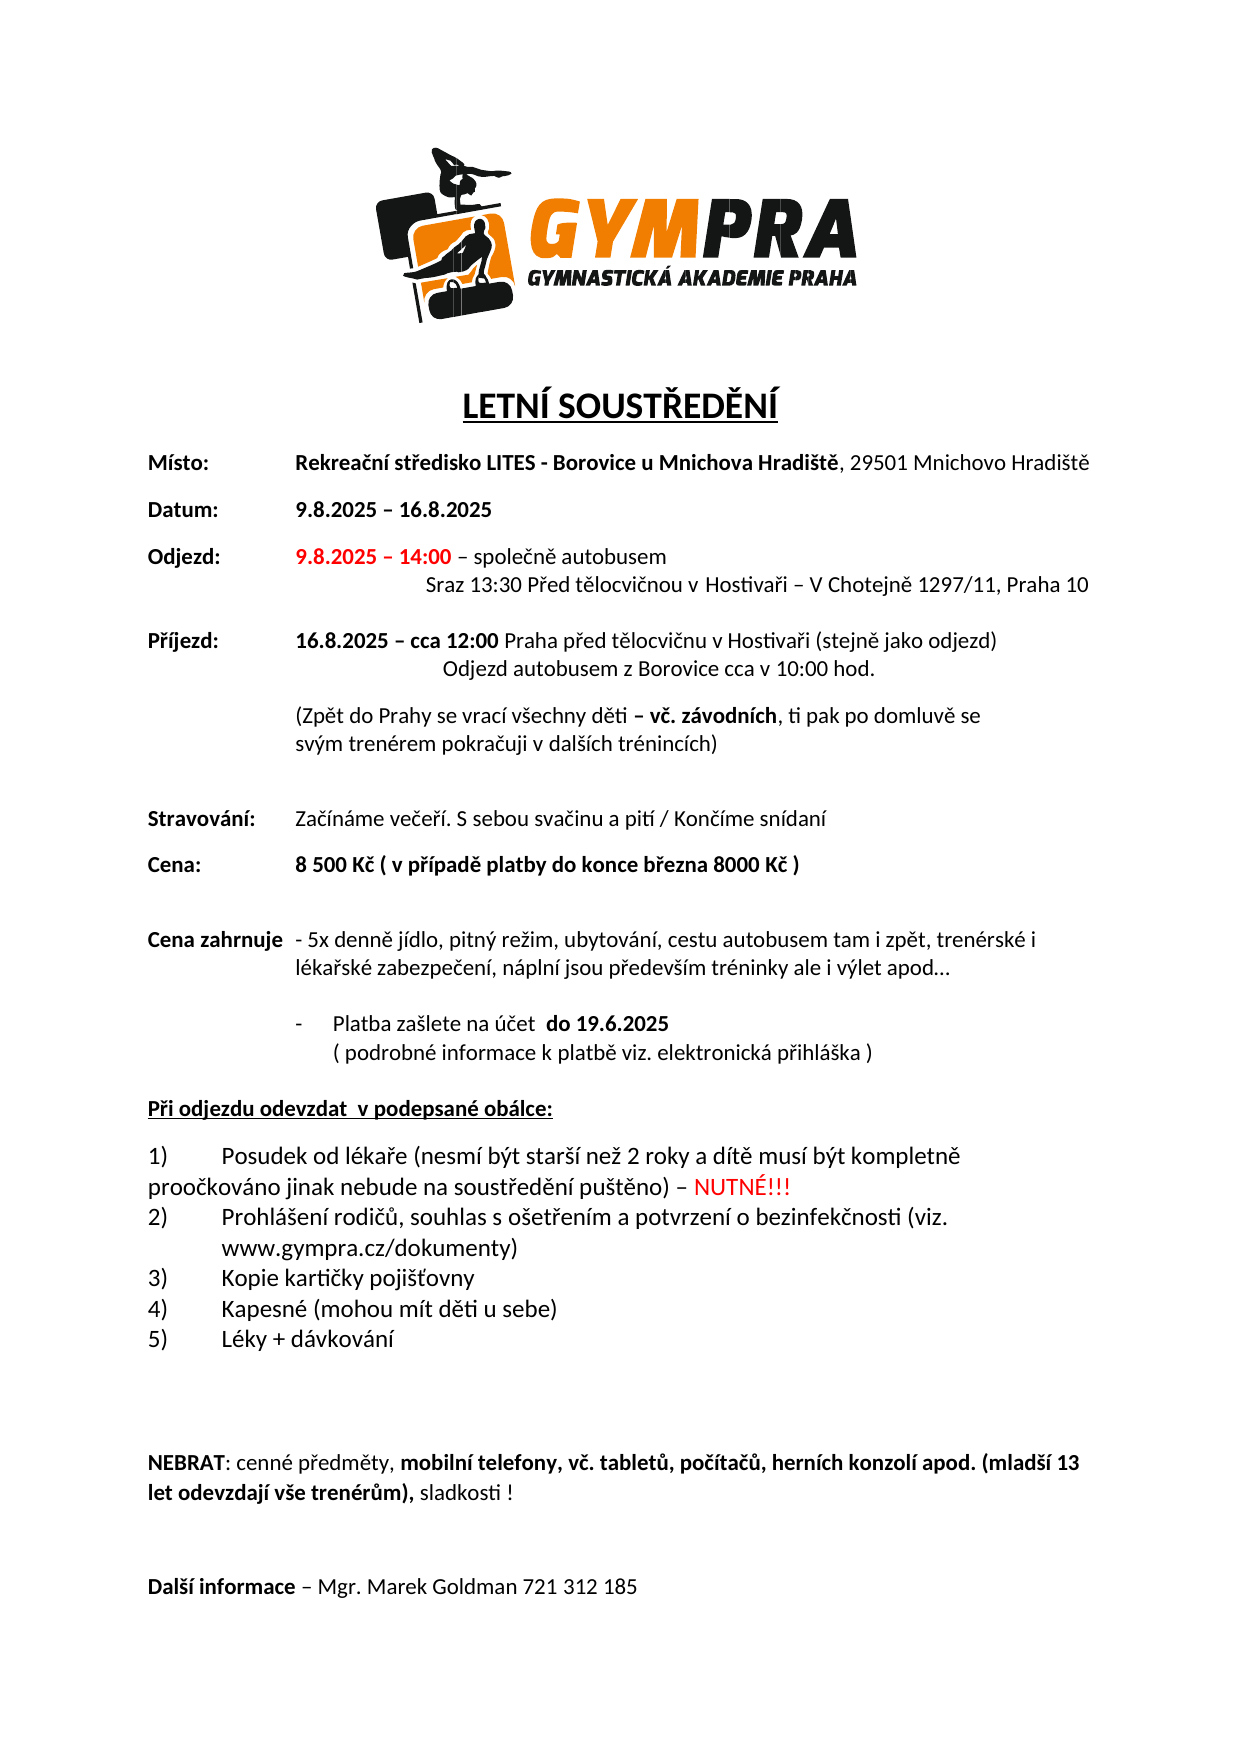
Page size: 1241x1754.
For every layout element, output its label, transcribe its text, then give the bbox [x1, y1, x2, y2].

text LETNÍ SOUSTŘEDĚNÍ [148, 382, 1093, 428]
text (Zpět do Prahy se vrací všechny děti – vč. závodních, ti pak po domluvě se svým trenérem pokračuji v dalších trénincích) [295, 701, 1093, 757]
text Odjezd autobusem z Borovice cca v 10:00 hod. [148, 654, 1093, 682]
text ( podrobné informace k platbě viz. elektronická přihláška ) [333, 1038, 1093, 1066]
text Stravování: Začínáme večeří. S sebou svačinu a pití / Končíme snídaní [148, 804, 1093, 832]
text Cena: 8 500 Kč ( v případě platby do konce března 8000 Kč ) [148, 851, 1093, 879]
text 5) Léky + dávkování [148, 1324, 1093, 1354]
text lékařské zabezpečení, náplní jsou především tréninky ale i výlet apod… [221, 953, 1093, 982]
text Místo: Rekreační středisko LITES - Borovice u Mnichova Hradiště, 29501 Mnichovo Hradiště [148, 448, 1093, 476]
text Další informace – Mgr. Marek Goldman 721 312 185 [148, 1572, 1093, 1600]
text Odjezd: 9.8.2025 – 14:00 – společně autobusem [148, 542, 1093, 570]
text 3) Kopie kartičky pojišťovny [148, 1263, 1093, 1293]
text 1) Posudek od lékaře (nesmí být starší než 2 roky a dítě musí být kompletně proočkováno jinak nebude na soustředění puštěno) – NUTNÉ!!! [148, 1141, 1093, 1202]
text Při odjezdu odevzdat v podepsané obálce: [148, 1094, 1093, 1122]
text NEBRAT: cenné předměty, mobilní telefony, vč. tabletů, počítačů, herních konzolí apod. (mladší 13 let odevzdají vše trenérům), sladkosti ! [148, 1448, 1093, 1506]
text 2) Prohlášení rodičů, souhlas s ošetřením a potvrzení o bezinfekčnosti (viz. www.gympra.cz/dokumenty) [148, 1202, 1093, 1263]
text Příjezd: 16.8.2025 – cca 12:00 Praha před tělocvičnu v Hostivaři (stejně jako odjezd) [148, 626, 1093, 654]
text Sraz 13:30 Před tělocvičnou v Hostivaři – V Chotejně 1297/11, Praha 10 [148, 570, 1093, 598]
list Platba zašlete na účet do 19.6.2025 [295, 1009, 1093, 1038]
text Cena zahrnuje - 5x denně jídlo, pitný režim, ubytování, cestu autobusem tam i zpět, trenérské i [148, 926, 1093, 953]
text Datum: 9.8.2025 – 16.8.2025 [148, 495, 1093, 523]
text 4) Kapesné (mohou mít děti u sebe) [148, 1293, 1093, 1324]
